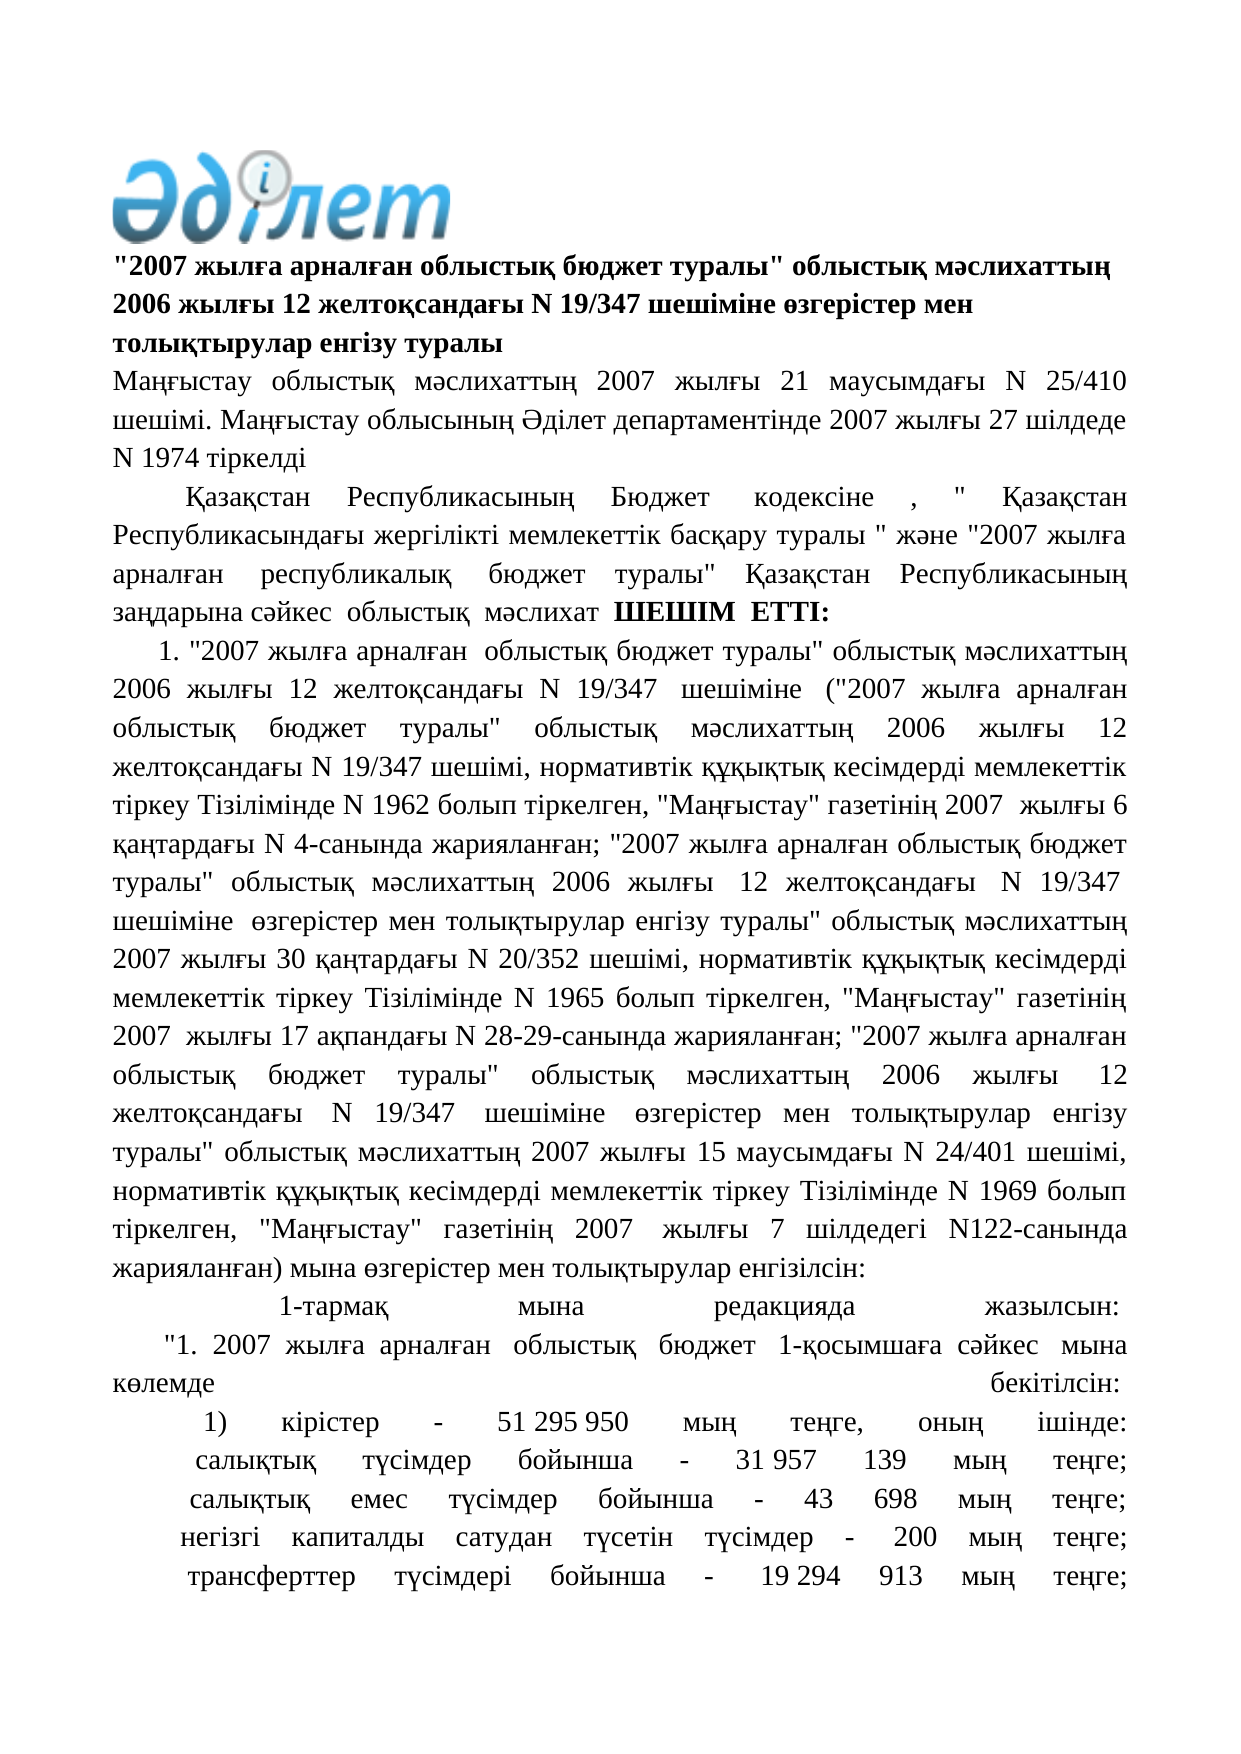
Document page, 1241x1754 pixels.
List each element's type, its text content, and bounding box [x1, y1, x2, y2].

picture [112, 150, 451, 244]
text Маңғыстау облыстық мәслихаттың 2007 жылғы 21 маусымдағы N 25/410 шешімі. Маңғыстау облысының Әділет департаментінде 2007 жылғы 27 шілдеде N 1974 тіркелді [112, 363, 1128, 474]
text "2007 жылға арналған облыстық бюджет туралы" облыстық мәслихаттың 2006 жылғы 12 желтоқсандағы N 19/347 шешіміне өзгерістер мен толықтырулар енгізу туралы [112, 248, 1128, 358]
text 1. "2007 жылға арналған облыстық бюджет туралы" облыстық мәслихаттың 2006 жылғы 12 желтоқсандағы N 19/347 шешіміне ("2007 жылға арналған облыстық бюджет туралы" облыстық мәслихаттың 2006 жылғы 12 желтоқсандағы N 19/347 шешімі, нормативтiк құқықтық кесiмдердi мемлекеттiк тiркеу Тiзiлiмiнде N 1962 болып тіркелген, "Маңғыстау" газетінің 2007 жылғы 6 қаңтардағы N 4-санында жарияланған; "2007 жылға арналған облыстық бюджет туралы" облыстық мәслихаттың 2006 жылғы 12 желтоқсандағы N 19/347 шешіміне өзгерістер мен толықтырулар енгізу туралы" облыстық мәслихаттың 2007 жылғы 30 қаңтардағы N 20/352 шешімі, нормативтiк құқықтық кесiмдердi мемлекеттiк тiркеу Тiзiлiмiнде N 1965 болып тіркелген, "Маңғыстау" газетінің 2007 жылғы 17 ақпандағы N 28-29-санында жарияланған; "2007 жылға арналған облыстық бюджет туралы" облыстық мәслихаттың 2006 жылғы 12 желтоқсандағы N 19/347 шешіміне өзгерістер мен толықтырулар енгізу туралы" облыстық мәслихаттың 2007 жылғы 15 маусымдағы N 24/401 шешімі, нормативтiк құқықтық кесiмдердi мемлекеттiк тiркеу Тiзiлiмiнде N 1969 болып тіркелген, "Маңғыстау" газетінің 2007 жылғы 7 шілдедегі N122-санында жарияланған) мына өзгерістер мен толықтырулар енгізілсін: [112, 633, 1128, 1283]
text Қазақстан Республикасының Бюджет кодексіне , " Қазақстан Республикасындағы жергілікті мемлекеттік басқару туралы " және "2007 жылға арналған республикалық бюджет туралы" Қазақстан Республикасының заңдарына сәйкес облыстық мәслихат ШЕШІМ ЕТТІ: [112, 479, 1128, 628]
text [112, 1288, 1128, 1592]
